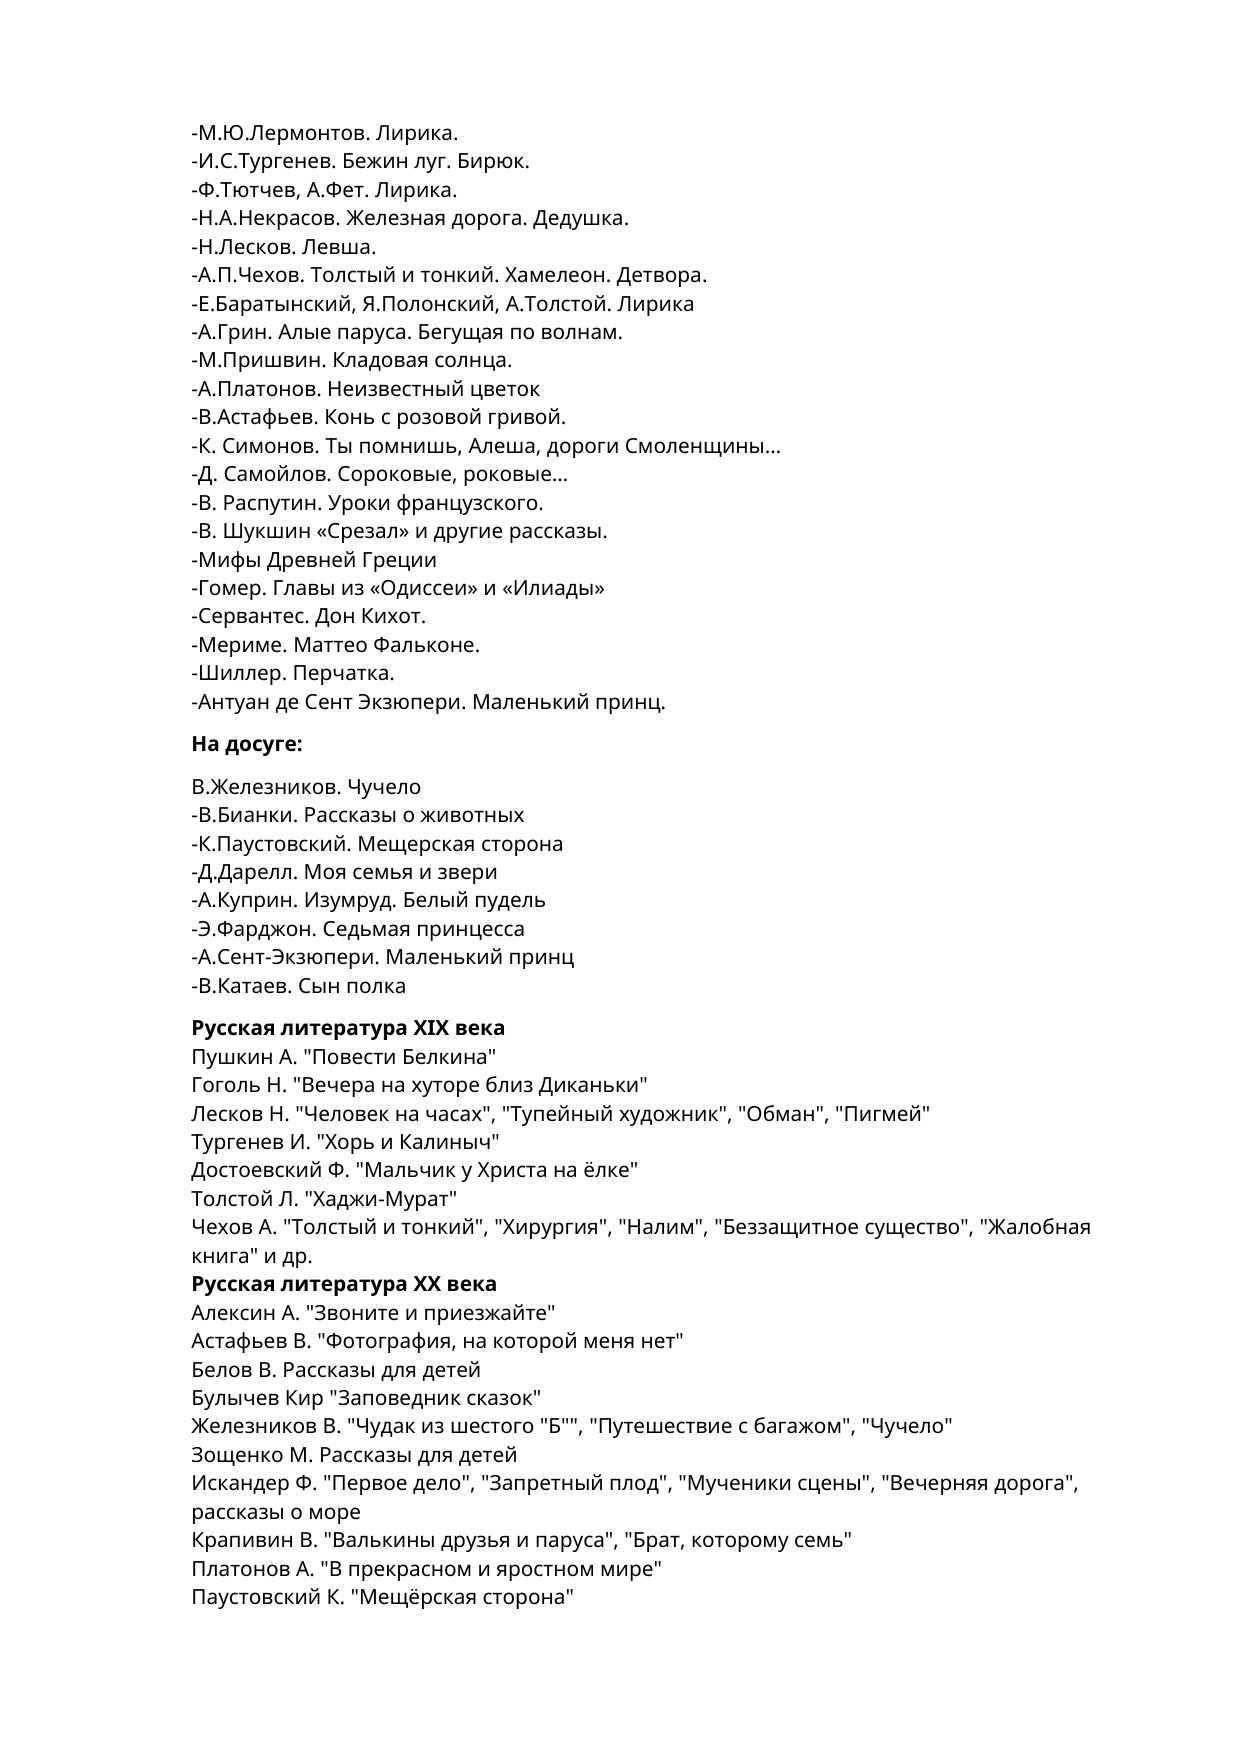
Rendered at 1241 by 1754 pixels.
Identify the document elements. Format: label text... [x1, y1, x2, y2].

text На досуге: [191, 729, 1152, 758]
text В.Железников. Чучело -В.Бианки. Рассказы о животных -К.Паустовский. Мещерская сторона -Д.Дарелл. Моя семья и звери -А.Куприн. Изумруд. Белый пудель -Э.Фарджон. Седьмая принцесса -А.Сент-Экзюпери. Маленький принц -В.Катаев. Сын полка [191, 772, 1152, 999]
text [191, 118, 1152, 715]
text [191, 1013, 1152, 1611]
